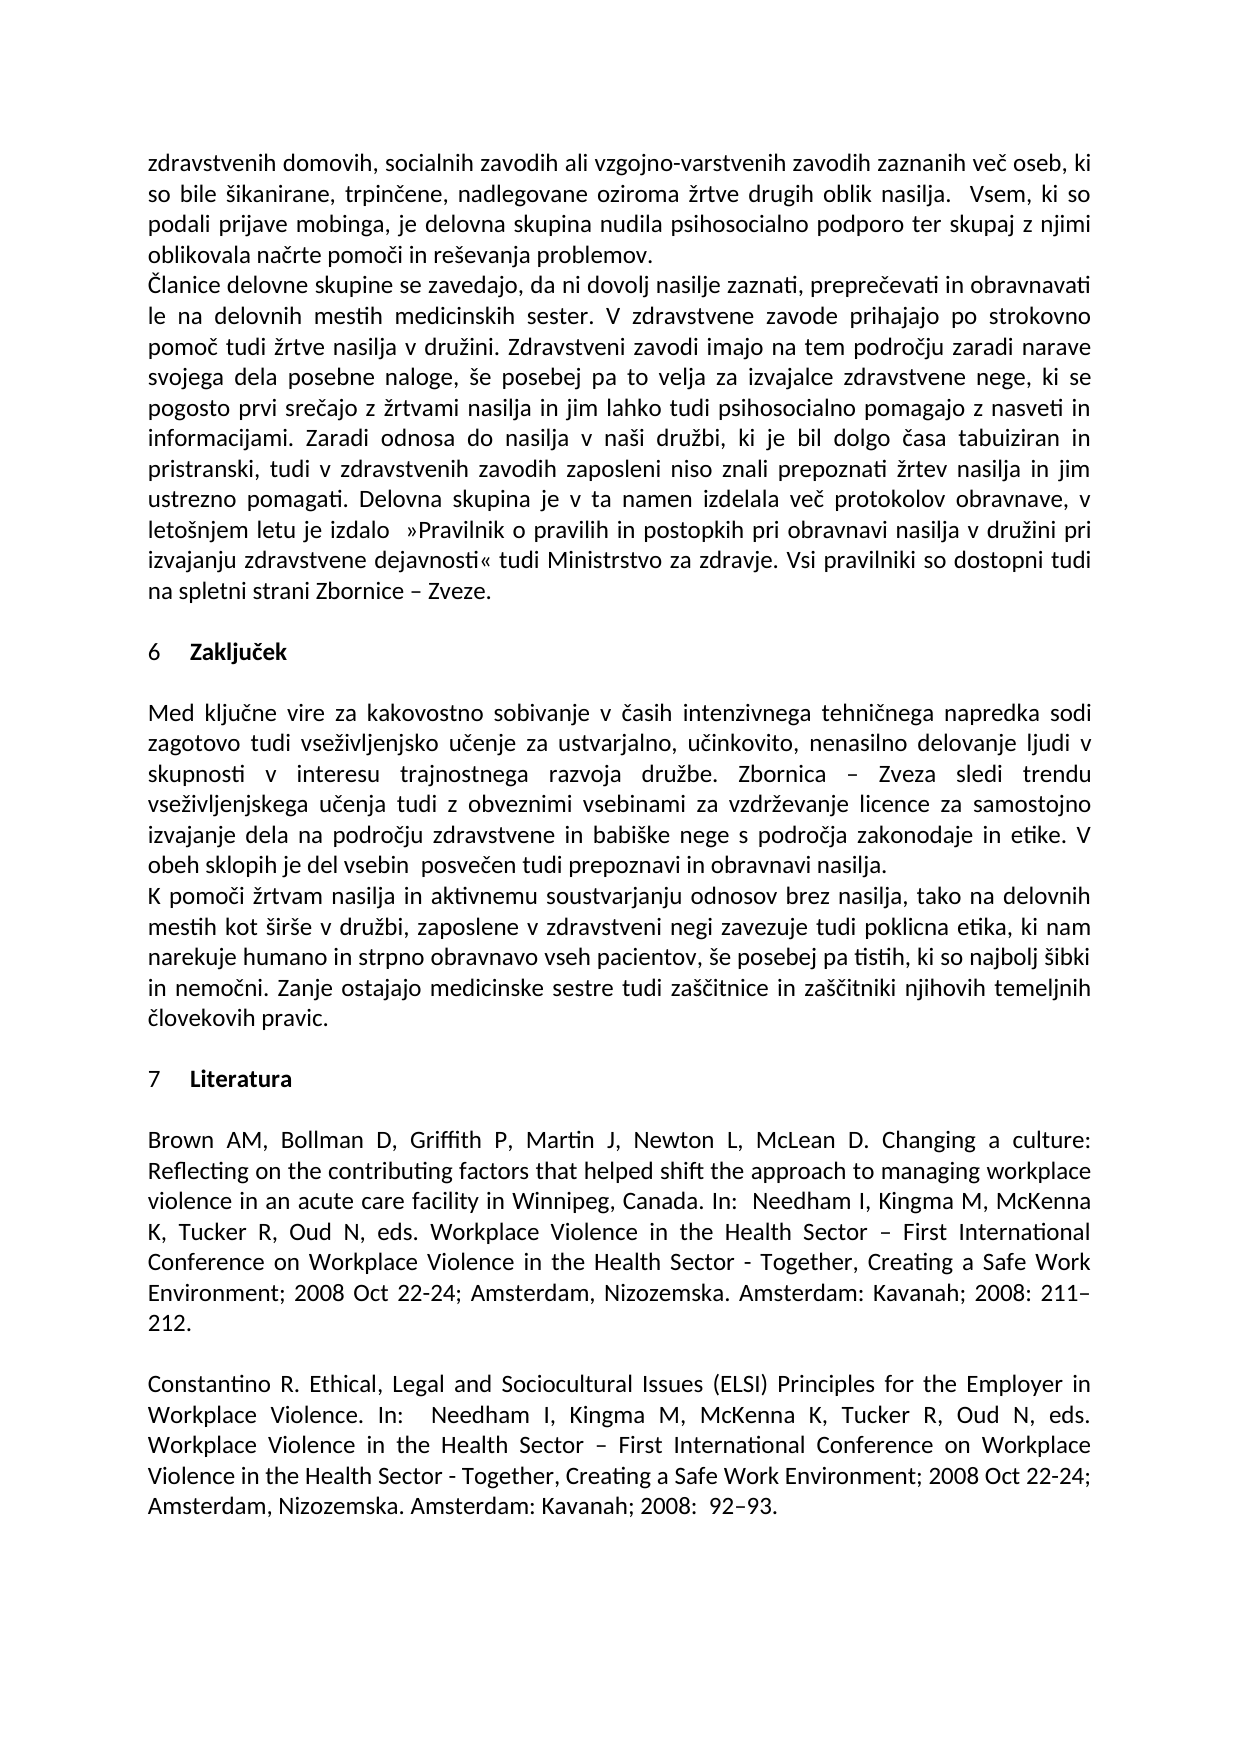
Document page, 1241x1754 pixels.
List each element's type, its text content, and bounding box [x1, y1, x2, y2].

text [148, 148, 1093, 270]
text Constantino R. Ethical, Legal and Sociocultural Issues (ELSI) Principles for the Employer in Workplace Violence. In: Needham I, Kingma M, McKenna K, Tucker R, Oud N, eds. Workplace Violence in the Health Sector – First International Conference on Workplace Violence in the Health Sector - Together, Creating a Safe Work Environment; 2008 Oct 22-24; Amsterdam, Nizozemska. Amsterdam: Kavanah; 2008: 92–93. [148, 1368, 1093, 1521]
list Zaključek [148, 636, 1093, 666]
text Brown AM, Bollman D, Griffith P, Martin J, Newton L, McLean D. Changing a culture: Reflecting on the contributing factors that helped shift the approach to managing workplace violence in an acute care facility in Winnipeg, Canada. In: Needham I, Kingma M, McKenna K, Tucker R, Oud N, eds. Workplace Violence in the Health Sector – First International Conference on Workplace Violence in the Health Sector - Together, Creating a Safe Work Environment; 2008 Oct 22-24; Amsterdam, Nizozemska. Amsterdam: Kavanah; 2008: 211–212. [148, 1124, 1093, 1338]
text K pomoči žrtvam nasilja in aktivnemu soustvarjanju odnosov brez nasilja, tako na delovnih mestih kot širše v družbi, zaposlene v zdravstveni negi zavezuje tudi poklicna etika, ki nam narekuje humano in strpno obravnavo vseh pacientov, še posebej pa tistih, ki so najbolj šibki in nemočni. Zanje ostajajo medicinske sestre tudi zaščitnice in zaščitniki njihovih temeljnih človekovih pravic. [148, 880, 1093, 1033]
list Literatura [148, 1063, 1093, 1094]
text Med ključne vire za kakovostno sobivanje v časih intenzivnega tehničnega napredka sodi zagotovo tudi vseživljenjsko učenje za ustvarjalno, učinkovito, nenasilno delovanje ljudi v skupnosti v interesu trajnostnega razvoja družbe. Zbornica – Zveza sledi trendu vseživljenjskega učenja tudi z obveznimi vsebinami za vzdrževanje licence za samostojno izvajanje dela na področju zdravstvene in babiške nege s področja zakonodaje in etike. V obeh sklopih je del vsebin posvečen tudi prepoznavi in obravnavi nasilja. [148, 697, 1093, 880]
text Članice delovne skupine se zavedajo, da ni dovolj nasilje zaznati, preprečevati in obravnavati le na delovnih mestih medicinskih sester. V zdravstvene zavode prihajajo po strokovno pomoč tudi žrtve nasilja v družini. Zdravstveni zavodi imajo na tem področju zaradi narave svojega dela posebne naloge, še posebej pa to velja za izvajalce zdravstvene nege, ki se pogosto prvi srečajo z žrtvami nasilja in jim lahko tudi psihosocialno pomagajo z nasveti in informacijami. Zaradi odnosa do nasilja v naši družbi, ki je bil dolgo časa tabuiziran in pristranski, tudi v zdravstvenih zavodih zaposleni niso znali prepoznati žrtev nasilja in jim ustrezno pomagati. Delovna skupina je v ta namen izdelala več protokolov obravnave, v letošnjem letu je izdalo »Pravilnik o pravilih in postopkih pri obravnavi nasilja v družini pri izvajanju zdravstvene dejavnosti« tudi Ministrstvo za zdravje. Vsi pravilniki so dostopni tudi na spletni strani Zbornice – Zveze. [148, 270, 1093, 605]
